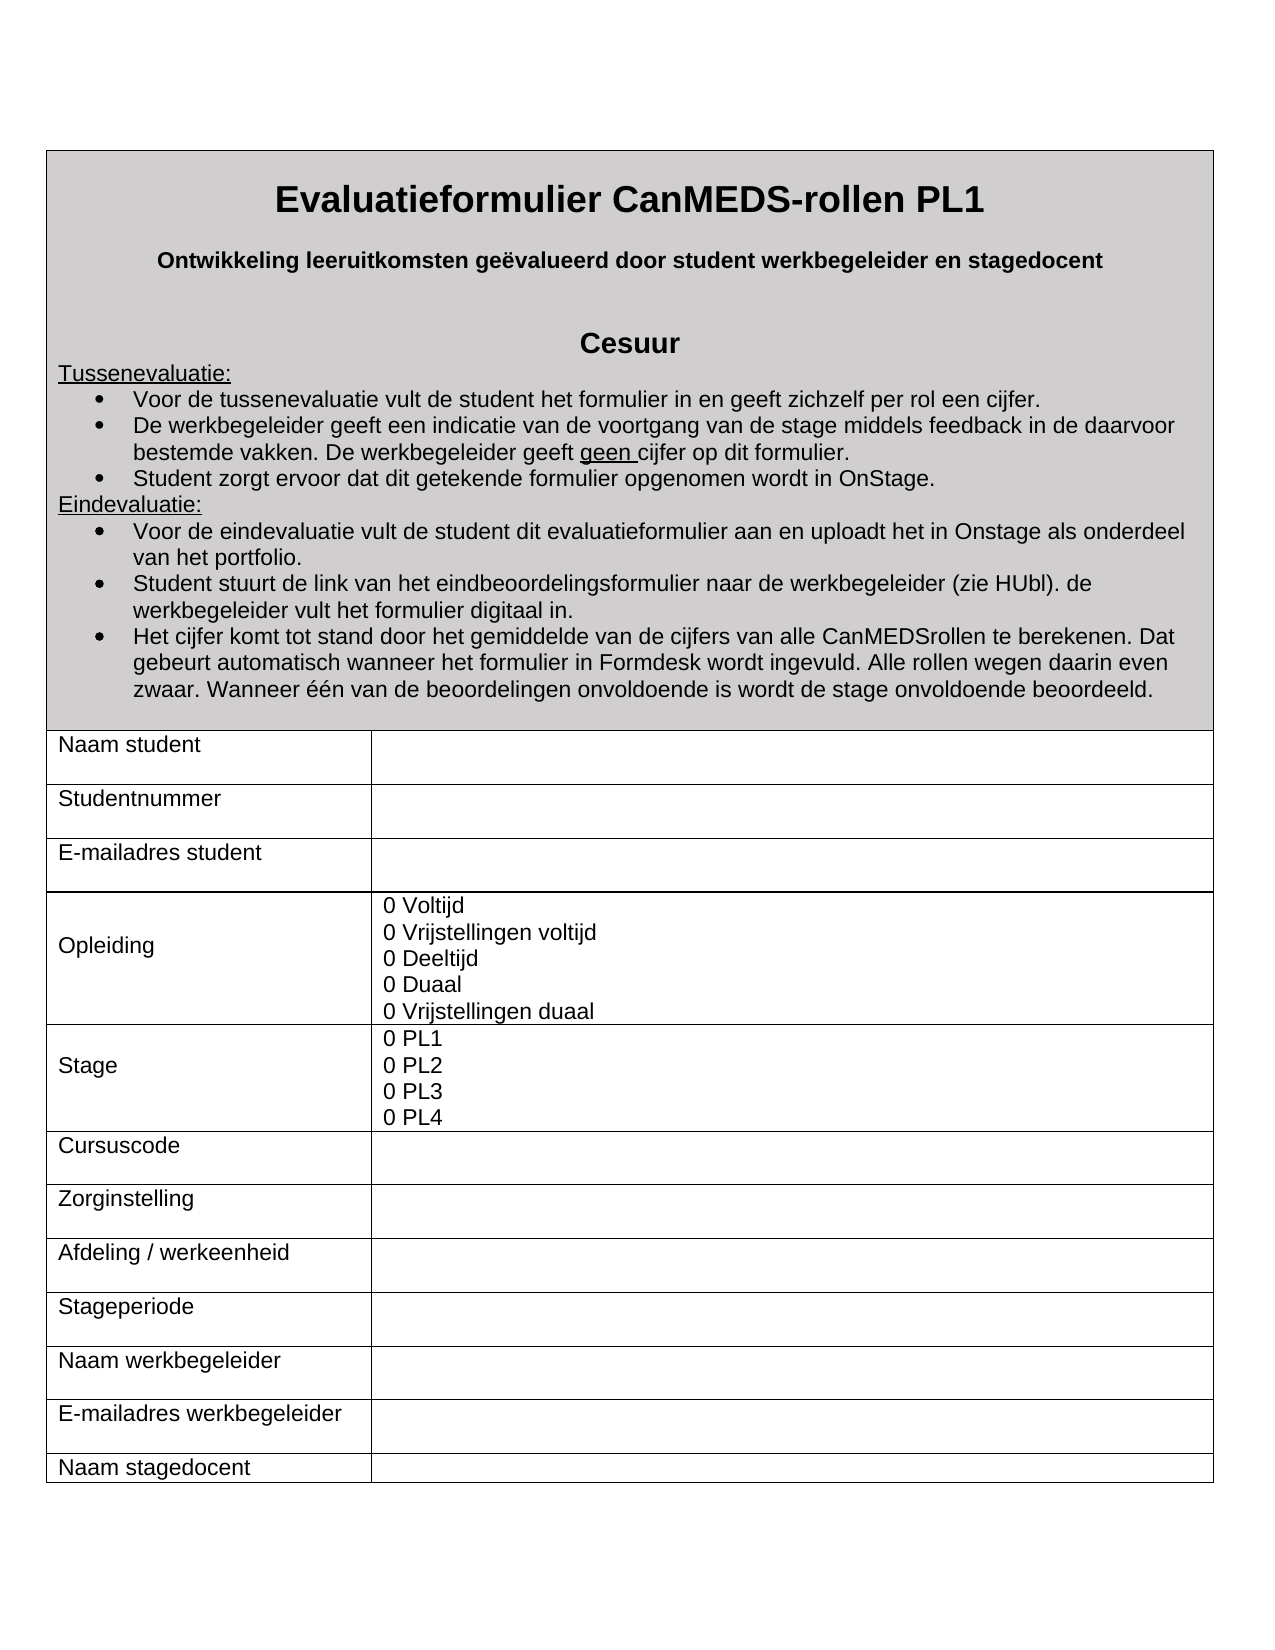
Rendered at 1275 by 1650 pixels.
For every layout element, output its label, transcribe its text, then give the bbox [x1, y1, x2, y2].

table_cell [372, 1400, 1213, 1453]
table_cell Zorginstelling [47, 1185, 371, 1238]
table_cell [372, 1293, 1213, 1346]
table_cell [372, 1454, 1213, 1482]
table_cell [372, 1347, 1213, 1399]
table_header Evaluatieformulier CanMEDS-rollen PL1 Ontwikkeling leeruitkomsten geëvalueerd door student werkbegeleider en stagedocent Cesuur Tussenevaluatie: Voor de tussenevaluatie vult de student het formulier in en geeft zichzelf per rol een cijfer. De werkbegeleider geeft een indicatie van de voortgang van de stage middels feedback in de daarvoor bestemde vakken. De werkbegeleider geeft geen cijfer op dit formulier. Student zorgt ervoor dat dit getekende formulier opgenomen wordt in OnStage. Eindevaluatie: Voor de eindevaluatie vult de student dit evaluatieformulier aan en uploadt het in Onstage als onderdeel van het portfolio. Student stuurt de link van het eindbeoordelingsformulier naar de werkbegeleider (zie HUbl). de werkbegeleider vult het formulier digitaal in. Het cijfer komt tot stand door het gemiddelde van de cijfers van alle CanMEDSrollen te berekenen. Dat gebeurt automatisch wanneer het formulier in Formdesk wordt ingevuld. Alle rollen wegen daarin even zwaar. Wanneer één van de beoordelingen onvoldoende is wordt de stage onvoldoende beoordeeld. [47, 151, 1213, 730]
table_cell [372, 785, 1213, 838]
table_cell Studentnummer [47, 785, 371, 838]
table_cell Naam werkbegeleider [47, 1347, 371, 1399]
table_cell [372, 1185, 1213, 1238]
table_cell E-mailadres werkbegeleider [47, 1400, 371, 1453]
table_cell Afdeling / werkeenheid [47, 1239, 371, 1292]
table_cell Stage [47, 1025, 371, 1131]
table_cell Stageperiode [47, 1293, 371, 1346]
table_cell [372, 839, 1213, 891]
table_cell Naam stagedocent [47, 1454, 371, 1482]
table_cell [372, 1132, 1213, 1184]
table_cell E-mailadres student [47, 839, 371, 891]
table_cell [372, 731, 1213, 784]
table_cell 0 PL1 0 PL2 0 PL3 0 PL4 [372, 1025, 1213, 1131]
table_cell 0 Voltijd 0 Vrijstellingen voltijd 0 Deeltijd 0 Duaal 0 Vrijstellingen duaal [372, 893, 1213, 1024]
table_cell Cursuscode [47, 1132, 371, 1184]
table_cell Naam student [47, 731, 371, 784]
table_cell [372, 1239, 1213, 1292]
table_cell Opleiding [47, 893, 371, 1024]
